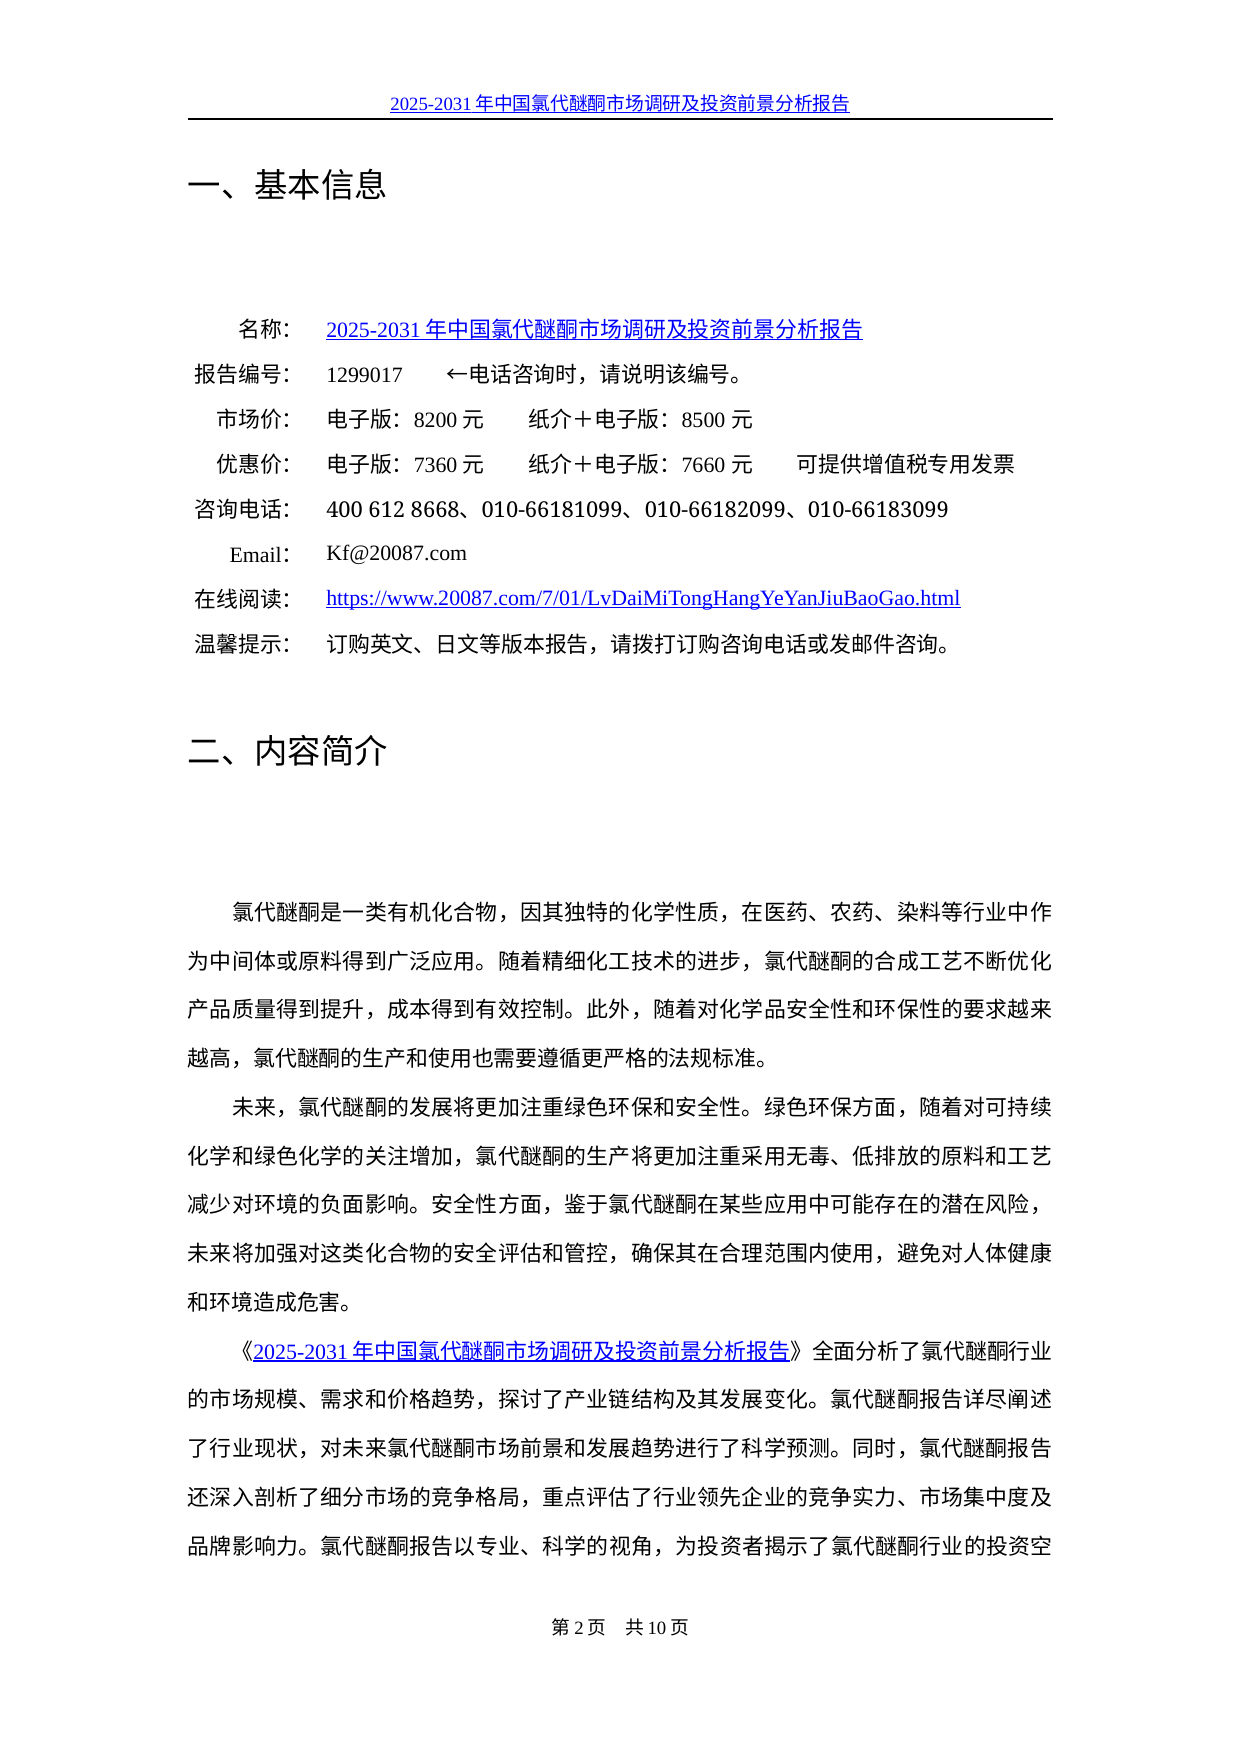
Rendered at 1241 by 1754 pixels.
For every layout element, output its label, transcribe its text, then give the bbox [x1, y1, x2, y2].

table_cell [315, 582, 1073, 627]
table_cell 400 612 8668、010-66181099、010-66182099、010-66183099 [315, 492, 1073, 537]
table_cell 温馨提示： [167, 627, 315, 672]
table_cell Kf@20087.com [315, 537, 1073, 582]
table_header 2025-2031年中国氯代醚酮市场调研及投资前景分析报告 [315, 312, 1073, 357]
table_header 名称： [167, 312, 315, 357]
table_cell 电子版：8200 元 纸介＋电子版：8500 元 [315, 402, 1073, 447]
table_cell Email： [167, 537, 315, 582]
table_cell 订购英文、日文等版本报告，请拨打订购咨询电话或发邮件咨询。 [315, 627, 1073, 672]
table_cell 1299017 ←电话咨询时，请说明该编号。 [315, 357, 1073, 402]
table_cell 咨询电话： [167, 492, 315, 537]
title 一、基本信息 [187, 150, 1053, 215]
title 二、内容简介 [187, 717, 1053, 782]
table_cell 电子版：7360 元 纸介＋电子版：7660 元 可提供增值税专用发票 [315, 447, 1073, 492]
table_cell 优惠价： [167, 447, 315, 492]
table_cell 报告编号： [167, 357, 315, 402]
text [187, 894, 1053, 1561]
table_cell 市场价： [167, 402, 315, 447]
table_cell 在线阅读： [167, 582, 315, 627]
